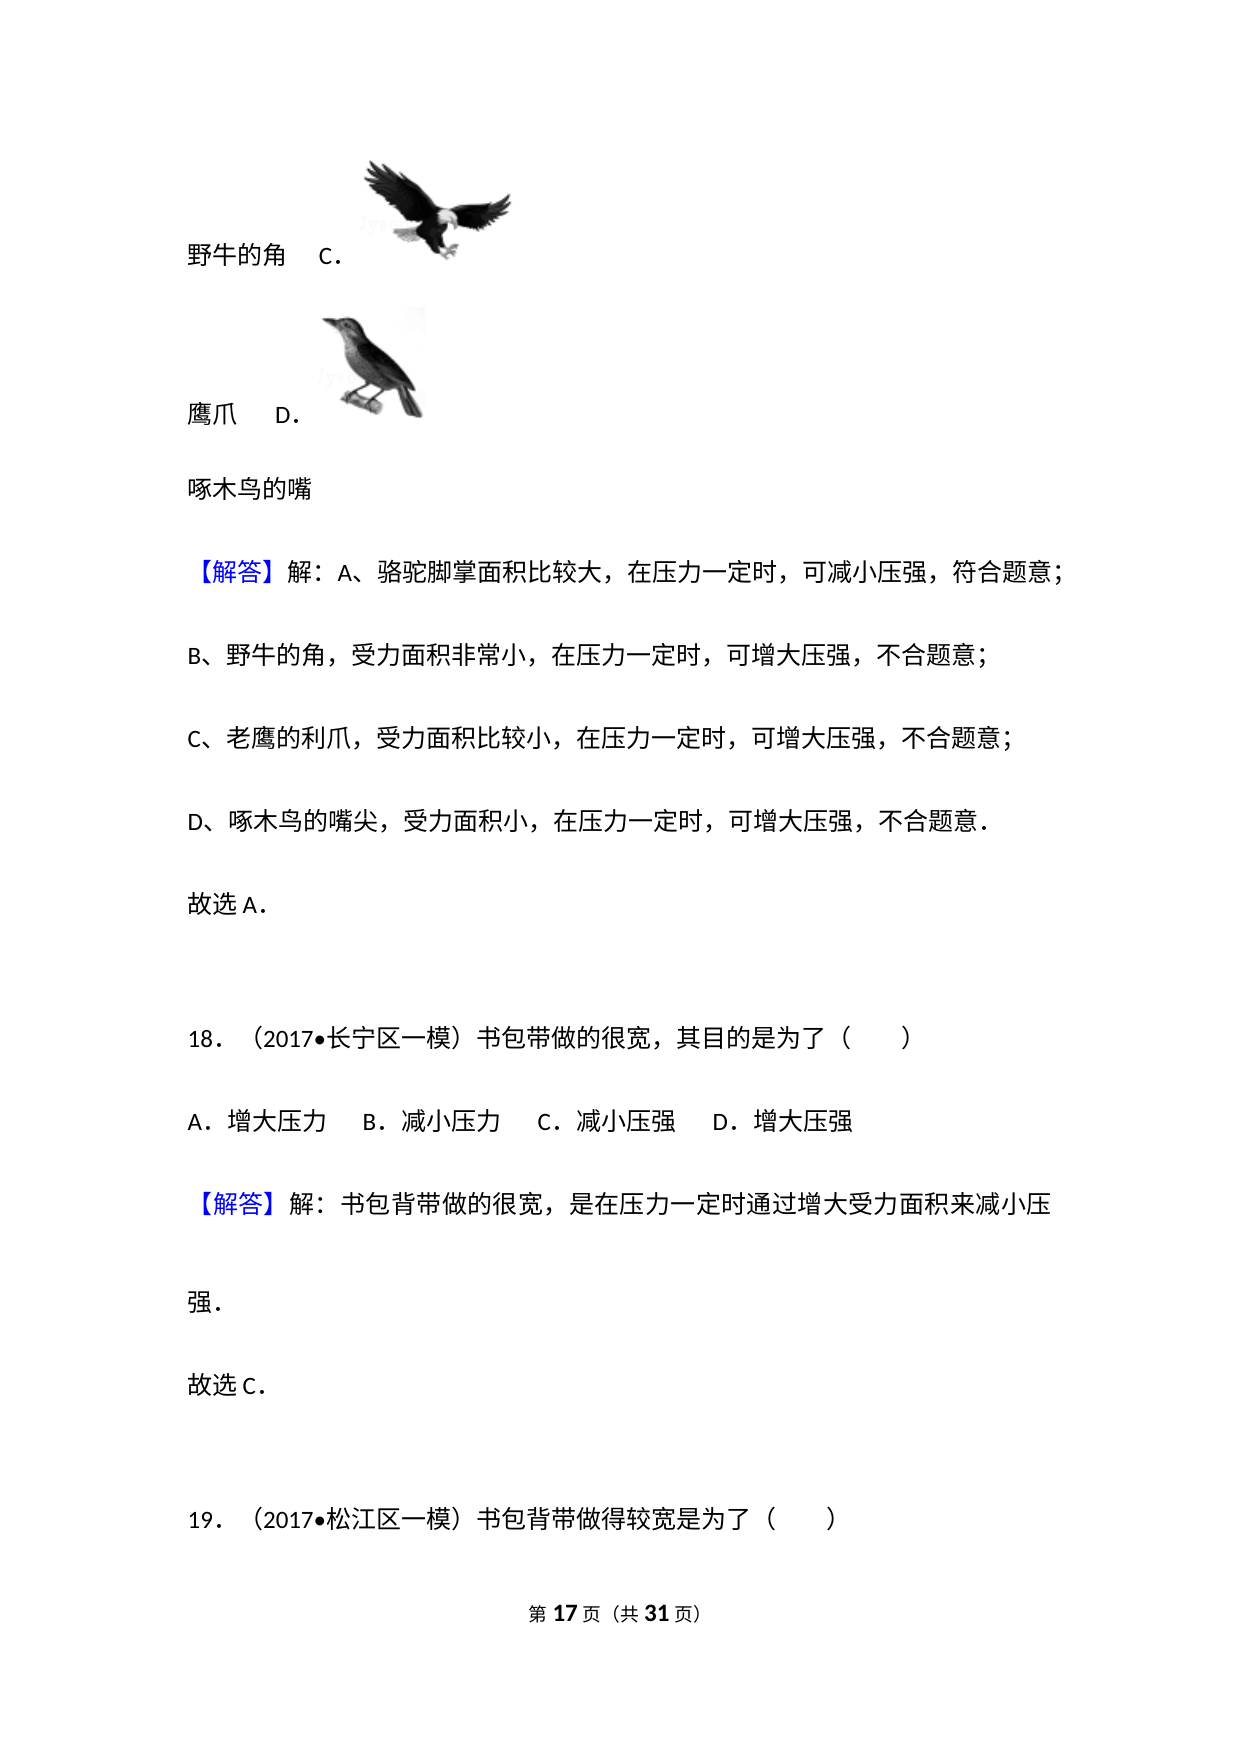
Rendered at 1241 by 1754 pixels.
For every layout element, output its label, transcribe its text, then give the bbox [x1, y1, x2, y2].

picture [357, 158, 517, 265]
text B、野牛的角，受力面积非常小，在压力一定时，可增大压强，不合题意； [187, 621, 1053, 686]
text 19．（2017•松江区一模）书包背带做得较宽是为了（ ） [187, 1485, 1053, 1550]
text D、啄木鸟的嘴尖，受力面积小，在压力一定时，可增大压强，不合题意． [187, 787, 1053, 852]
text 啄木鸟的嘴 [187, 455, 1053, 520]
text 故选A． [187, 870, 1053, 935]
text A．增大压力 B．减小压力 C．减小压强 D．增大压强 [187, 1087, 1053, 1152]
text 鹰爪 D． [187, 307, 1053, 437]
text 【解答】解：书包背带做的很宽，是在压力一定时通过增大受力面积来减小压强． [187, 1170, 1053, 1333]
text 18．（2017•长宁区一模）书包带做的很宽，其目的是为了（ ） [187, 1004, 1053, 1069]
picture [315, 306, 430, 424]
text 【解答】解：A、骆驼脚掌面积比较大，在压力一定时，可减小压强，符合题意； [187, 538, 1053, 603]
text 故选C． [187, 1351, 1053, 1416]
text C、老鹰的利爪，受力面积比较小，在压力一定时，可增大压强，不合题意； [187, 704, 1053, 769]
text 野牛的角 C． [187, 158, 1053, 288]
